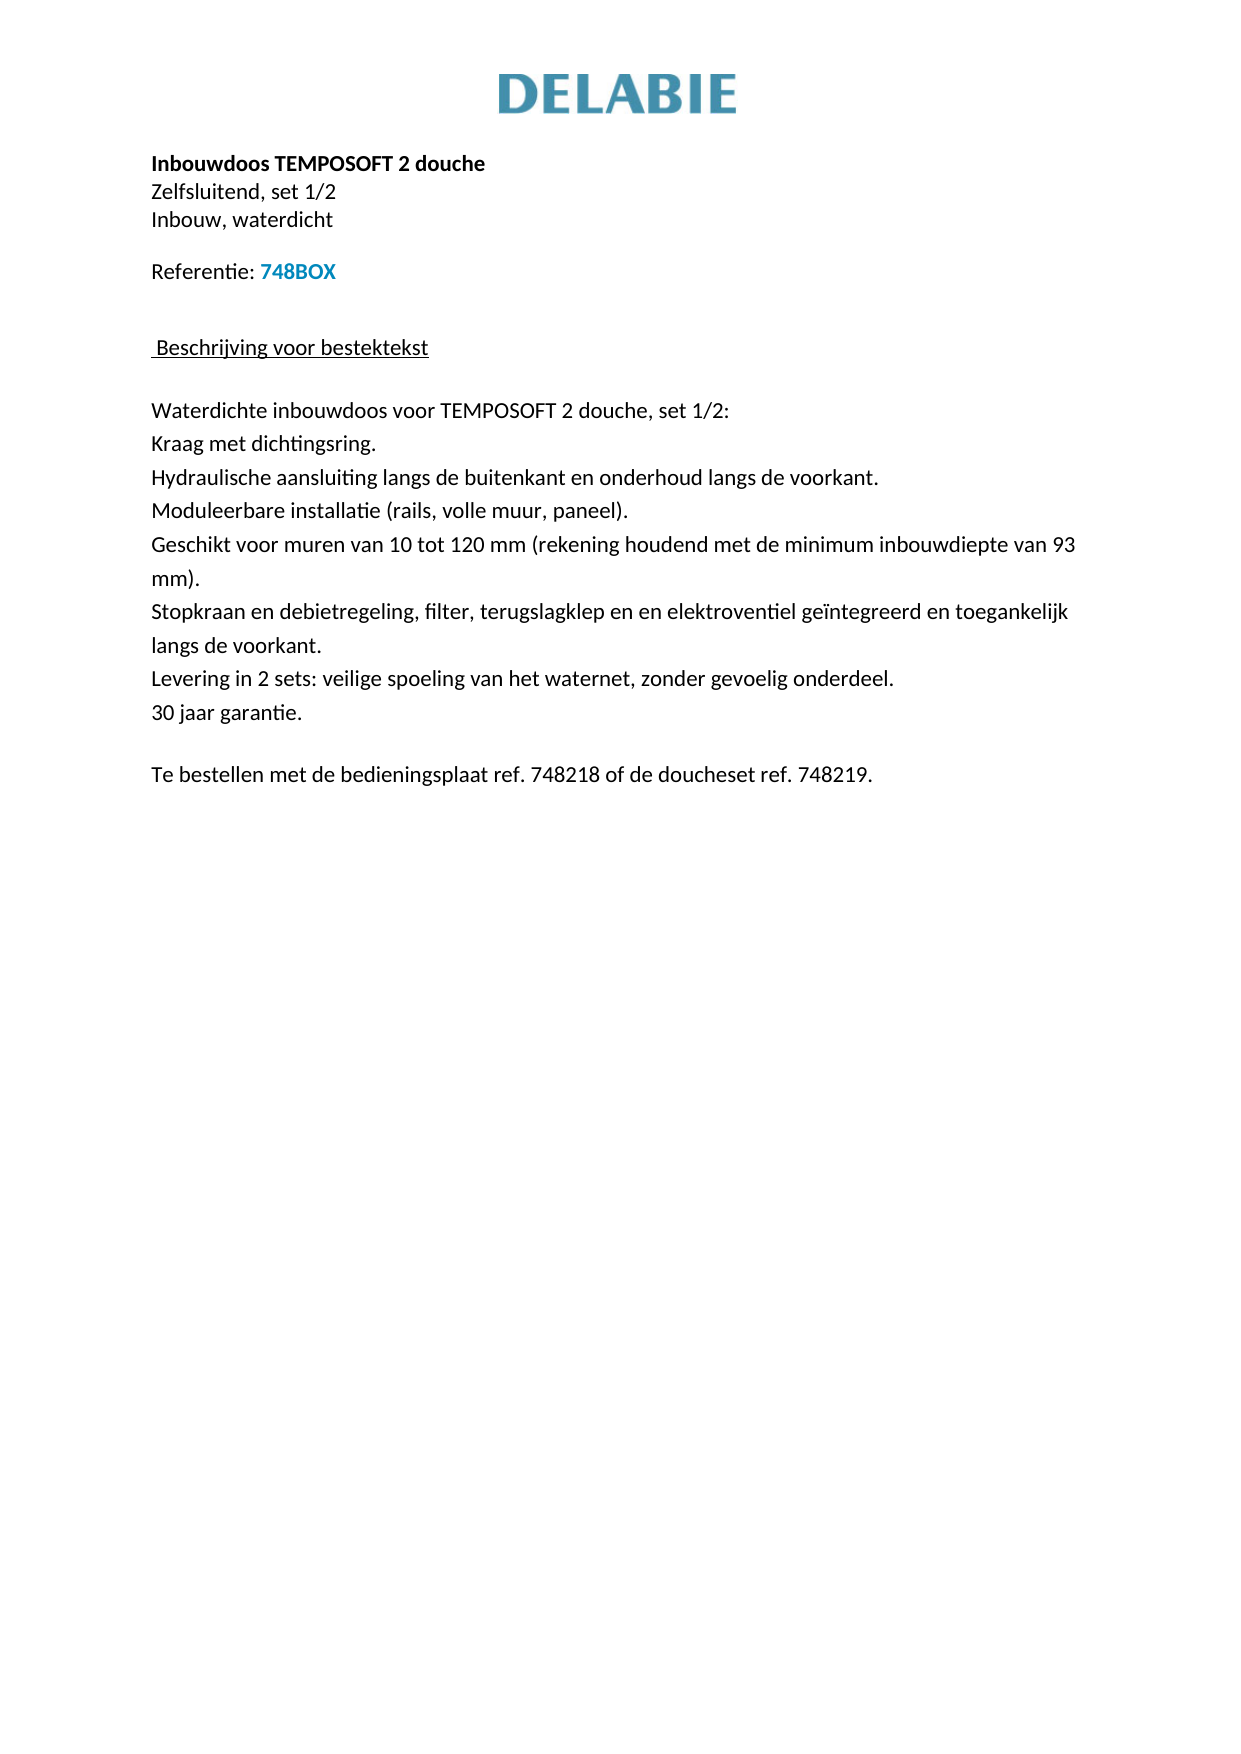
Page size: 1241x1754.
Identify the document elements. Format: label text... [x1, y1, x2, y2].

text Levering in 2 sets: veilige spoeling van het waternet, zonder gevoelig onderdeel. [151, 664, 1084, 692]
text Hydraulische aansluiting langs de buitenkant en onderhoud langs de voorkant. [151, 463, 1084, 491]
text Kraag met dichtingsring. [151, 429, 1084, 458]
text Moduleerbare installatie (rails, volle muur, paneel). [151, 497, 1084, 525]
text Referentie: 748BOX [151, 257, 1084, 285]
text Geschikt voor muren van 10 tot 120 mm (rekening houdend met de minimum inbouwdiepte van 93 mm). [151, 530, 1084, 592]
text Te bestellen met de bedieningsplaat ref. 748218 of de doucheset ref. 748219. [151, 760, 1084, 788]
text Stopkraan en debietregeling, filter, terugslagklep en en elektroventiel geïntegreerd en toegankelijk langs de voorkant. [151, 597, 1084, 659]
text 30 jaar garantie. [151, 698, 1084, 726]
text Inbouwdoos TEMPOSOFT 2 douche [151, 149, 1084, 177]
text Waterdichte inbouwdoos voor TEMPOSOFT 2 douche, set 1/2: [151, 396, 1084, 424]
picture [497, 74, 738, 114]
text Inbouw, waterdicht [151, 205, 1084, 233]
text Zelfsluitend, set 1/2 [151, 177, 1084, 205]
text Beschrijving voor bestektekst [151, 333, 1084, 361]
